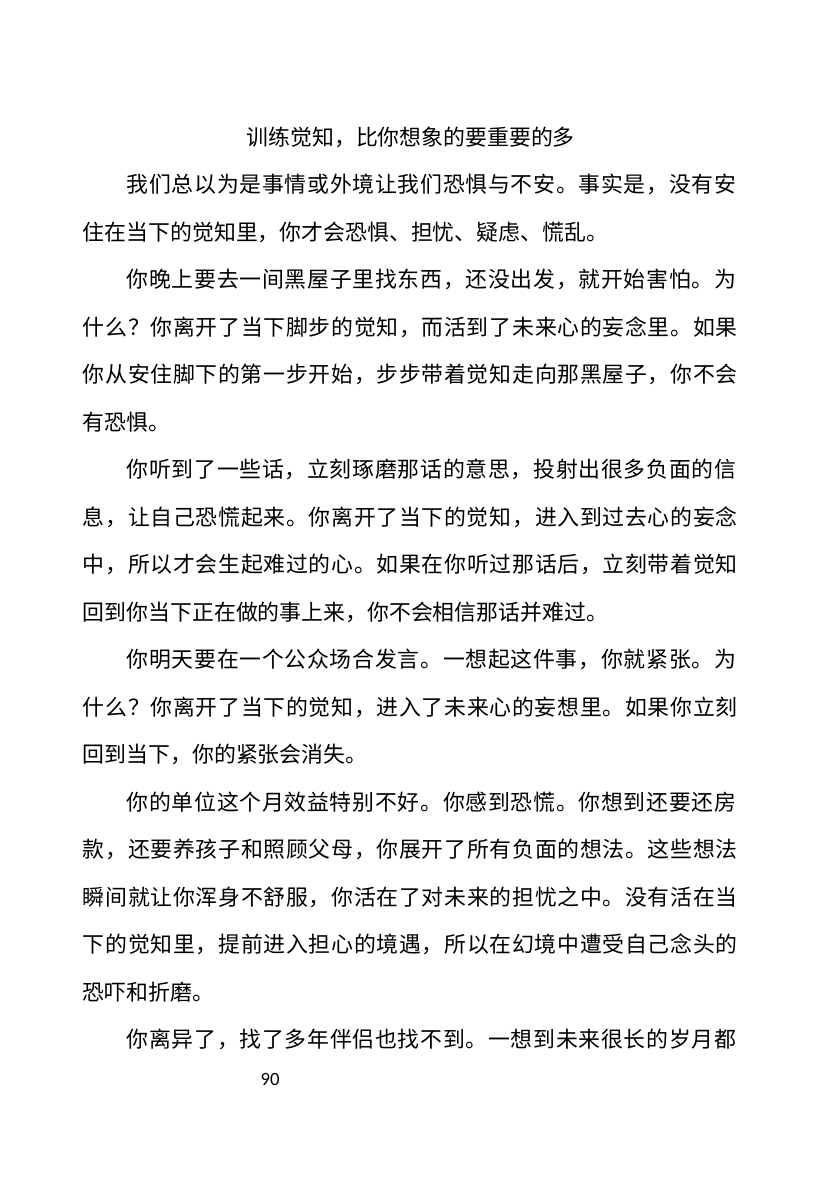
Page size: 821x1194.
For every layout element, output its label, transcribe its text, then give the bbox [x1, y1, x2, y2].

text 我们总以为是事情或外境让我们恐惧与不安。事实是，没有安住在当下的觉知里，你才会恐惧、担忧、疑虑、慌乱。 [83, 167, 738, 247]
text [83, 1022, 738, 1054]
text 你听到了一些话，立刻琢磨那话的意思，投射出很多负面的信息，让自己恐慌起来。你离开了当下的觉知，进入到过去心的妄念中，所以才会生起难过的心。如果在你听过那话后，立刻带着觉知回到你当下正在做的事上来，你不会相信那话并难过。 [83, 452, 738, 627]
text 你明天要在一个公众场合发言。一想起这件事，你就紧张。为什么？你离开了当下的觉知，进入了未来心的妄想里。如果你立刻回到当下，你的紧张会消失。 [83, 642, 738, 769]
text 训练觉知，比你想象的要重要的多 [83, 120, 738, 152]
text 你晚上要去一间黑屋子里找东西，还没出发，就开始害怕。为什么？你离开了当下脚步的觉知，而活到了未来心的妄念里。如果你从安住脚下的第一步开始，步步带着觉知走向那黑屋子，你不会有恐惧。 [83, 262, 738, 437]
text 你的单位这个月效益特别不好。你感到恐慌。你想到还要还房款，还要养孩子和照顾父母，你展开了所有负面的想法。这些想法瞬间就让你浑身不舒服，你活在了对未来的担忧之中。没有活在当下的觉知里，提前进入担心的境遇，所以在幻境中遭受自己念头的恐吓和折磨。 [83, 785, 738, 1007]
